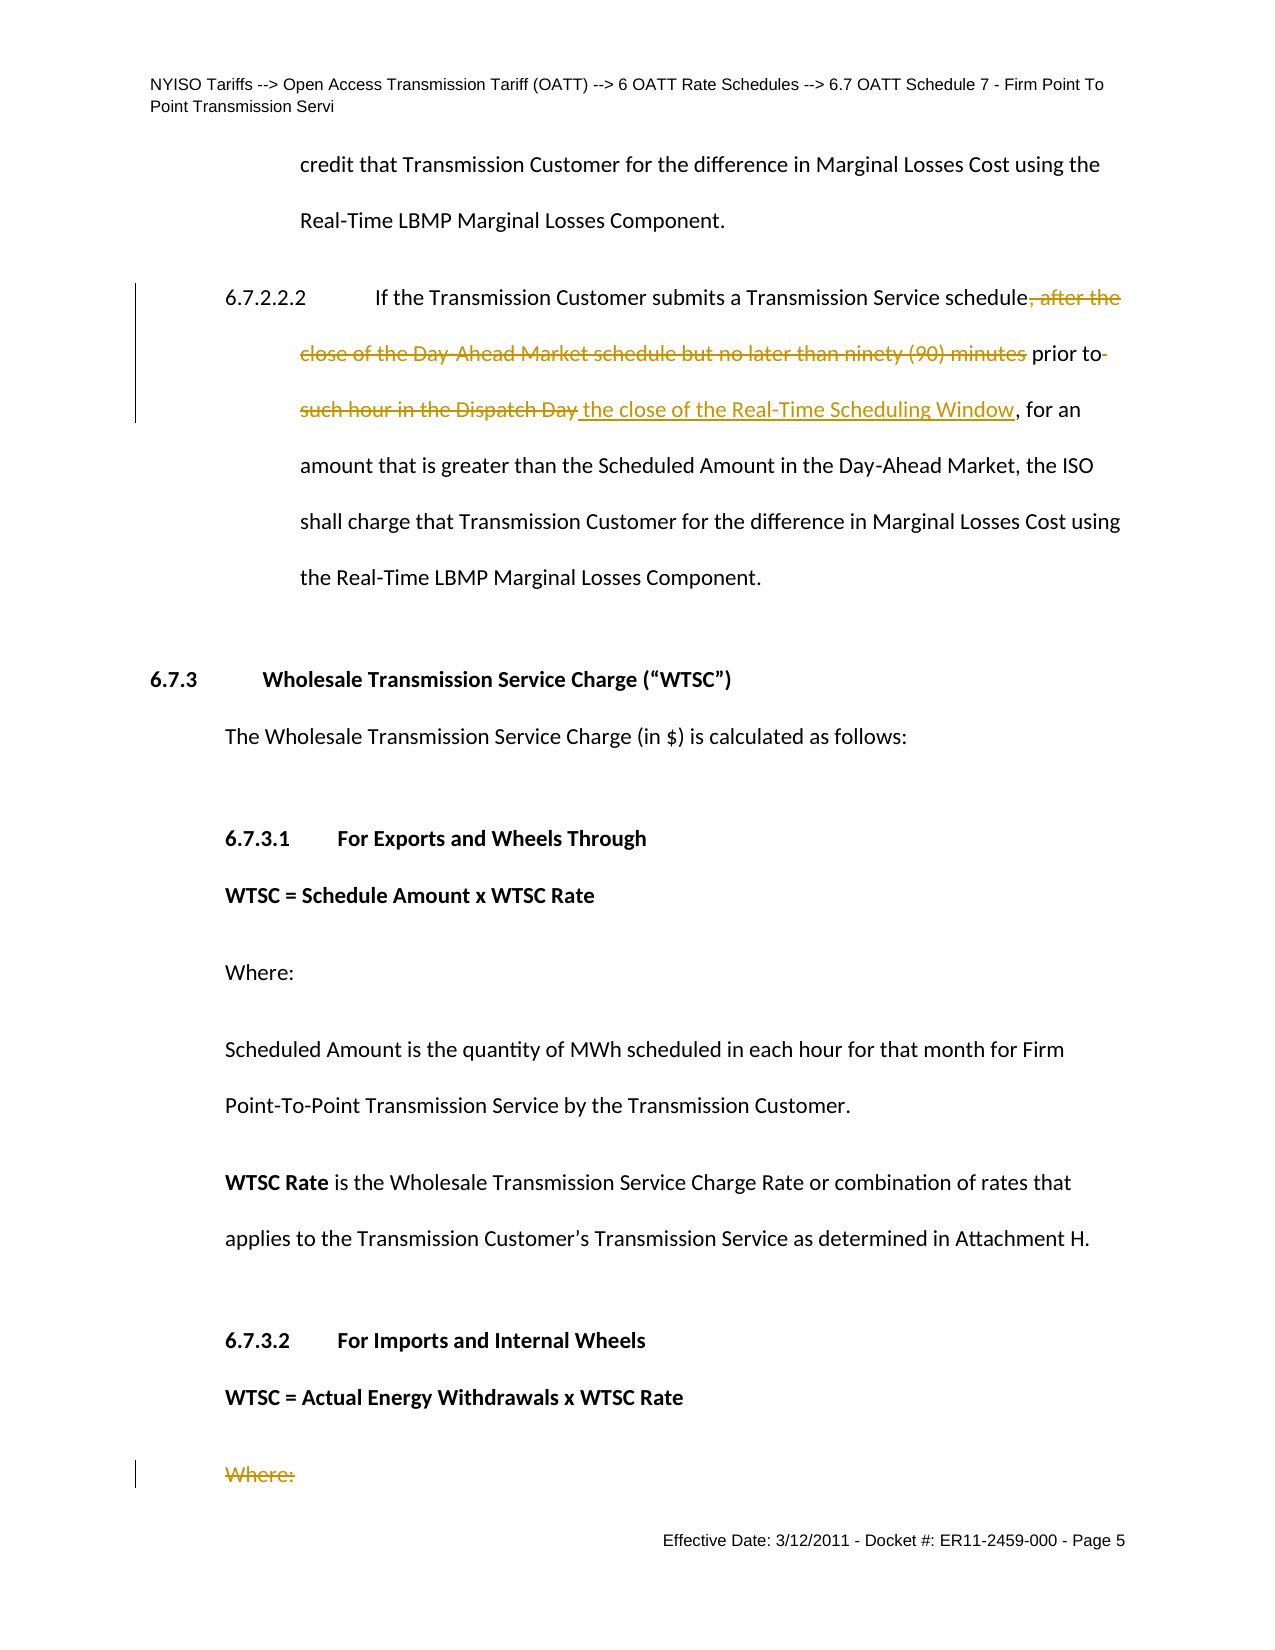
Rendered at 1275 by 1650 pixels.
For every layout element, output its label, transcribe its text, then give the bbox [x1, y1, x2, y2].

text 6.7.2.2.2 If the Transmission Customer submits a Transmission Service schedule prior to, for an amount that is greater than the Scheduled Amount in the Day-Ahead Market, the ISO shall charge that Transmission Customer for the difference in Marginal Losses Cost using the Real-Time LBMP Marginal Losses Component. [225, 283, 1125, 591]
text WTSC = Actual Energy Withdrawals x WTSC Rate [225, 1383, 1125, 1411]
text WTSC = Schedule Amount x WTSC Rate [225, 881, 1125, 909]
text Where: [225, 958, 1125, 986]
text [225, 150, 1125, 234]
text Scheduled Amount is the quantity of MWh scheduled in each hour for that month for Firm Point-To-Point Transmission Service by the Transmission Customer. [225, 1035, 1125, 1119]
subtitle 6.7.3.2 For Imports and Internal Wheels [225, 1326, 1125, 1354]
text The Wholesale Transmission Service Charge (in $) is calculated as follows: [150, 722, 1125, 750]
subtitle 6.7.3.1 For Exports and Wheels Through [225, 824, 1125, 852]
subtitle 6.7.3 Wholesale Transmission Service Charge (“WTSC”) [150, 665, 1059, 693]
text WTSC Rate is the Wholesale Transmission Service Charge Rate or combination of rates that applies to the Transmission Customer’s Transmission Service as determined in Attachment H. [225, 1168, 1125, 1252]
